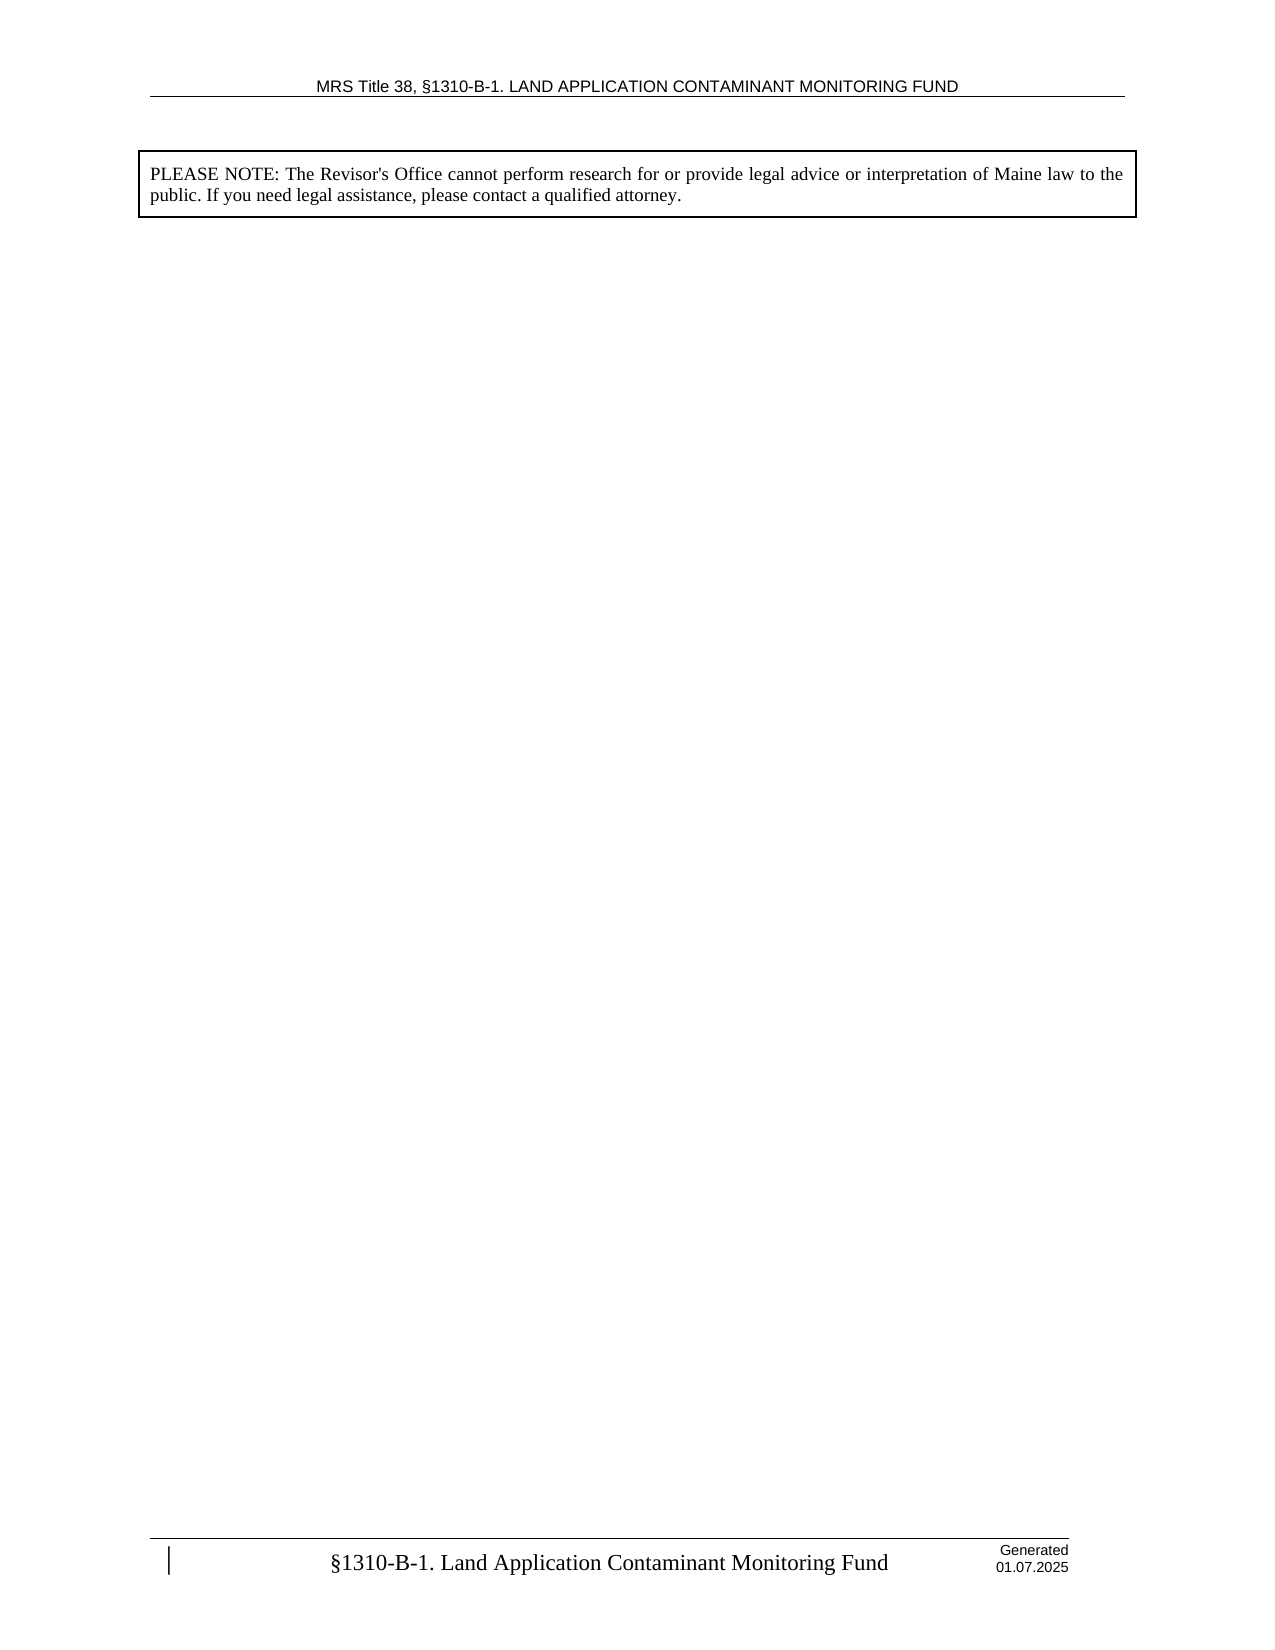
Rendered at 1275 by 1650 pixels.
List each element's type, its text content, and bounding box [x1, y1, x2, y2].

text PLEASE NOTE: The Revisor's Office cannot perform research for or provide legal advice or interpretation of Maine law to the public. If you need legal assistance, please contact a qualified attorney. [140, 152, 1135, 216]
